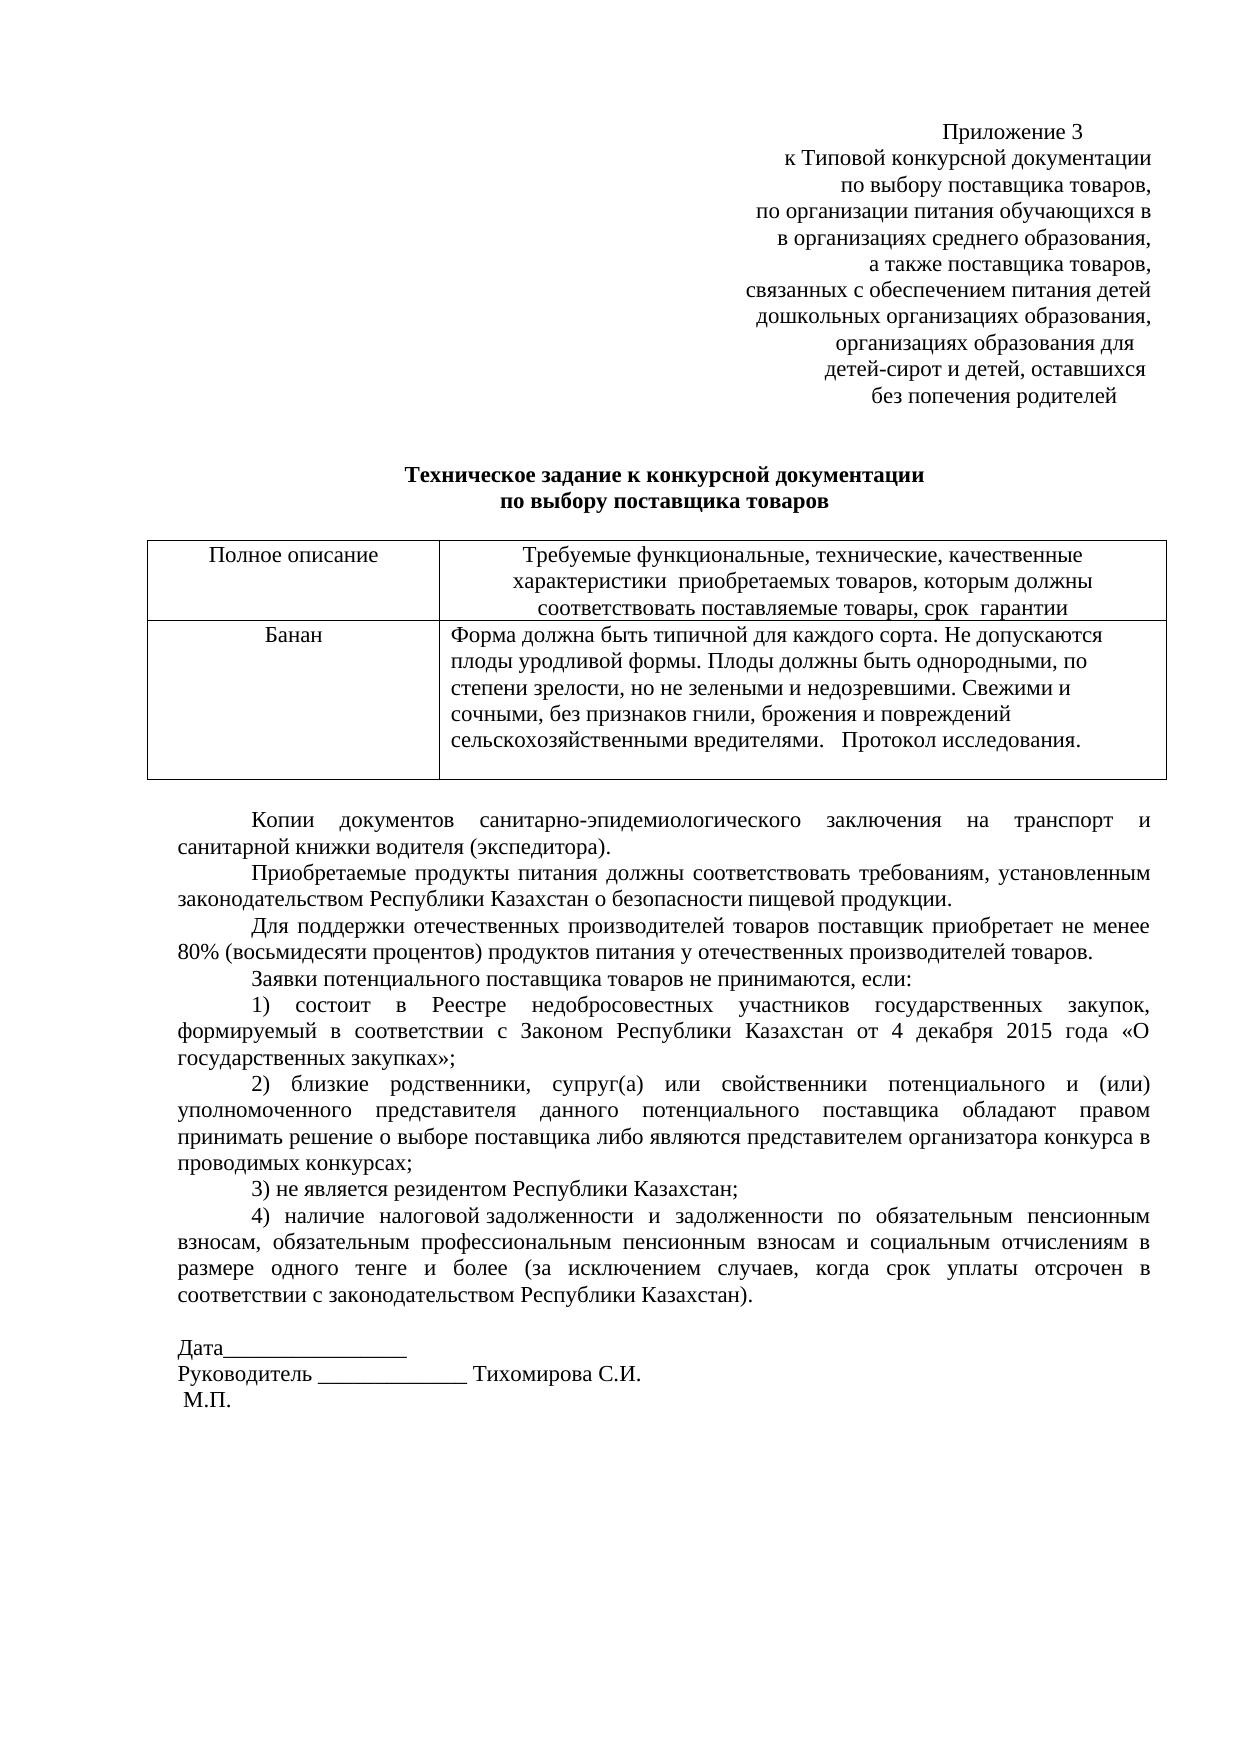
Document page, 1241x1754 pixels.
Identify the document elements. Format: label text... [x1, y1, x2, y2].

table_header Полное описание [148, 541, 439, 620]
text Копии документов санитарно-эпидемиологического заключения на транспорт и санитарной книжки водителя (экспедитора). [177, 806, 1152, 859]
text дошкольных организациях образования, организациях образования для детей-сирот и детей, оставшихся без попечения родителей [177, 303, 1152, 408]
text в организациях среднего образования, [177, 223, 1152, 250]
text по организации питания обучающихся в [177, 197, 1152, 223]
text 2) близкие родственники, супруг(а) или свойственники потенциального и (или) уполномоченного представителя данного потенциального поставщика обладают правом принимать решение о выборе поставщика либо являются представителем организатора конкурса в проводимых конкурсах; [177, 1070, 1152, 1175]
text Приобретаемые продукты питания должны соответствовать требованиям, установленным законодательством Республики Казахстан о безопасности пищевой продукции. [177, 859, 1152, 912]
text а также поставщика товаров, [177, 250, 1152, 276]
text Дата________________ [177, 1333, 1152, 1360]
text 1) состоит в Реестре недобросовестных участников государственных закупок, формируемый в соответствии с Законом Республики Казахстан от 4 декабря 2015 года «О государственных закупках»; [177, 991, 1152, 1070]
text 3) не является резидентом Республики Казахстан; [177, 1175, 1152, 1202]
text по выбору поставщика товаров [177, 487, 1152, 513]
text Приложение 3 к Типовой конкурсной документации по выбору поставщика товаров, [177, 118, 1152, 197]
text Руководитель _____________ Тихомирова С.И. [177, 1360, 1152, 1386]
text М.П. [177, 1386, 1152, 1413]
text Заявки потенциального поставщика товаров не принимаются, если: [177, 964, 1152, 991]
table_header Требуемые функциональные, технические, качественные характеристики приобретаемых товаров, которым должны соответствовать поставляемые товары, срок гарантии [440, 541, 1166, 620]
text Техническое задание к конкурсной документации [177, 461, 1152, 487]
table_cell Банан [148, 621, 439, 779]
text связанных с обеспечением питания детей [177, 276, 1152, 303]
text Для поддержки отечественных производителей товаров поставщик приобретает не менее 80% (восьмидесяти процентов) продуктов питания у отечественных производителей товаров. [177, 912, 1152, 964]
text 4) наличие налоговой задолженности и задолженности по обязательным пенсионным взносам, обязательным профессиональным пенсионным взносам и социальным отчислениям в размере одного тенге и более (за исключением случаев, когда срок уплаты отсрочен в соответствии с законодательством Республики Казахстан). [177, 1202, 1152, 1307]
table_cell Форма должна быть типичной для каждого сорта. Не допускаются плоды уродливой формы. Плоды должны быть однородными, по степени зрелости, но не зелеными и недозревшими. Свежими и сочными, без признаков гнили, брожения и повреждений сельскохозяйственными вредителями. Протокол исследования. [440, 621, 1166, 779]
